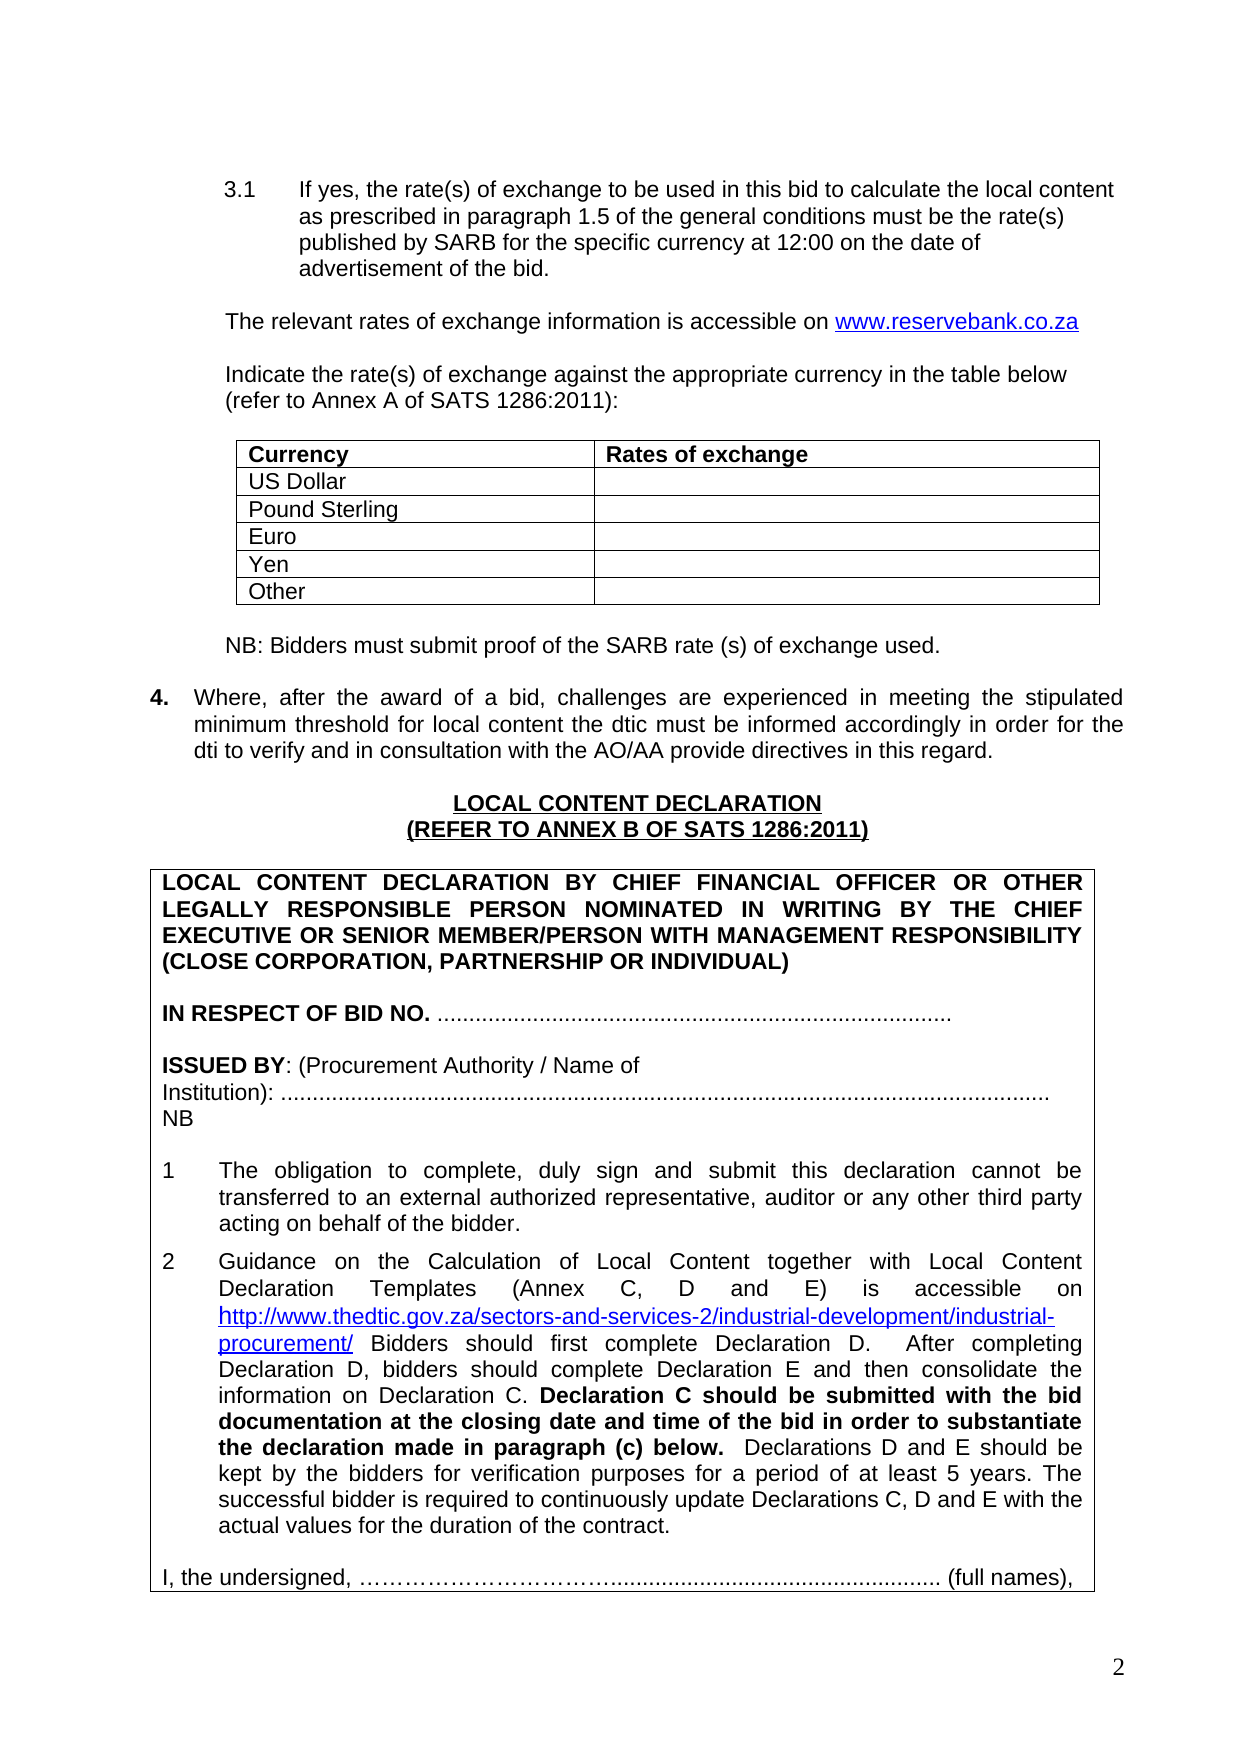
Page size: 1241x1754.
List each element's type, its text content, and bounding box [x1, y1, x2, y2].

table_cell Euro [237, 523, 594, 549]
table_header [151, 870, 1094, 1591]
table_cell [595, 551, 1099, 577]
table_header Rates of exchange [595, 441, 1099, 467]
table_header Currency [237, 441, 594, 467]
text The relevant rates of exchange information is accessible on www.reservebank.co.za [225, 308, 1125, 334]
text (REFER TO ANNEX B OF SATS 1286:2011) [150, 816, 1125, 842]
table_cell [595, 578, 1099, 604]
table_cell Other [237, 578, 594, 604]
table_cell US Dollar [237, 468, 594, 495]
table_cell Yen [237, 551, 594, 577]
text 3.1 If yes, the rate(s) of exchange to be used in this bid to calculate the local content as prescribed in paragraph 1.5 of the general conditions must be the rate(s) published by SARB for the specific currency at 12:00 on the date of advertisement of the bid. [224, 176, 1125, 282]
table_cell [595, 496, 1099, 522]
table_cell Pound Sterling [237, 496, 594, 522]
table_cell [595, 468, 1099, 495]
text NB: Bidders must submit proof of the SARB rate (s) of exchange used. [225, 632, 1125, 658]
text 4. Where, after the award of a bid, challenges are experienced in meeting the stipulated minimum threshold for local content the dtic must be informed accordingly in order for the dti to verify and in consultation with the AO/AA provide directives in this regard. [150, 684, 1125, 763]
table_cell [595, 523, 1099, 549]
text LOCAL CONTENT DECLARATION [150, 790, 1125, 816]
text Indicate the rate(s) of exchange against the appropriate currency in the table below (refer to Annex A of SATS 1286:2011): [225, 361, 1125, 413]
